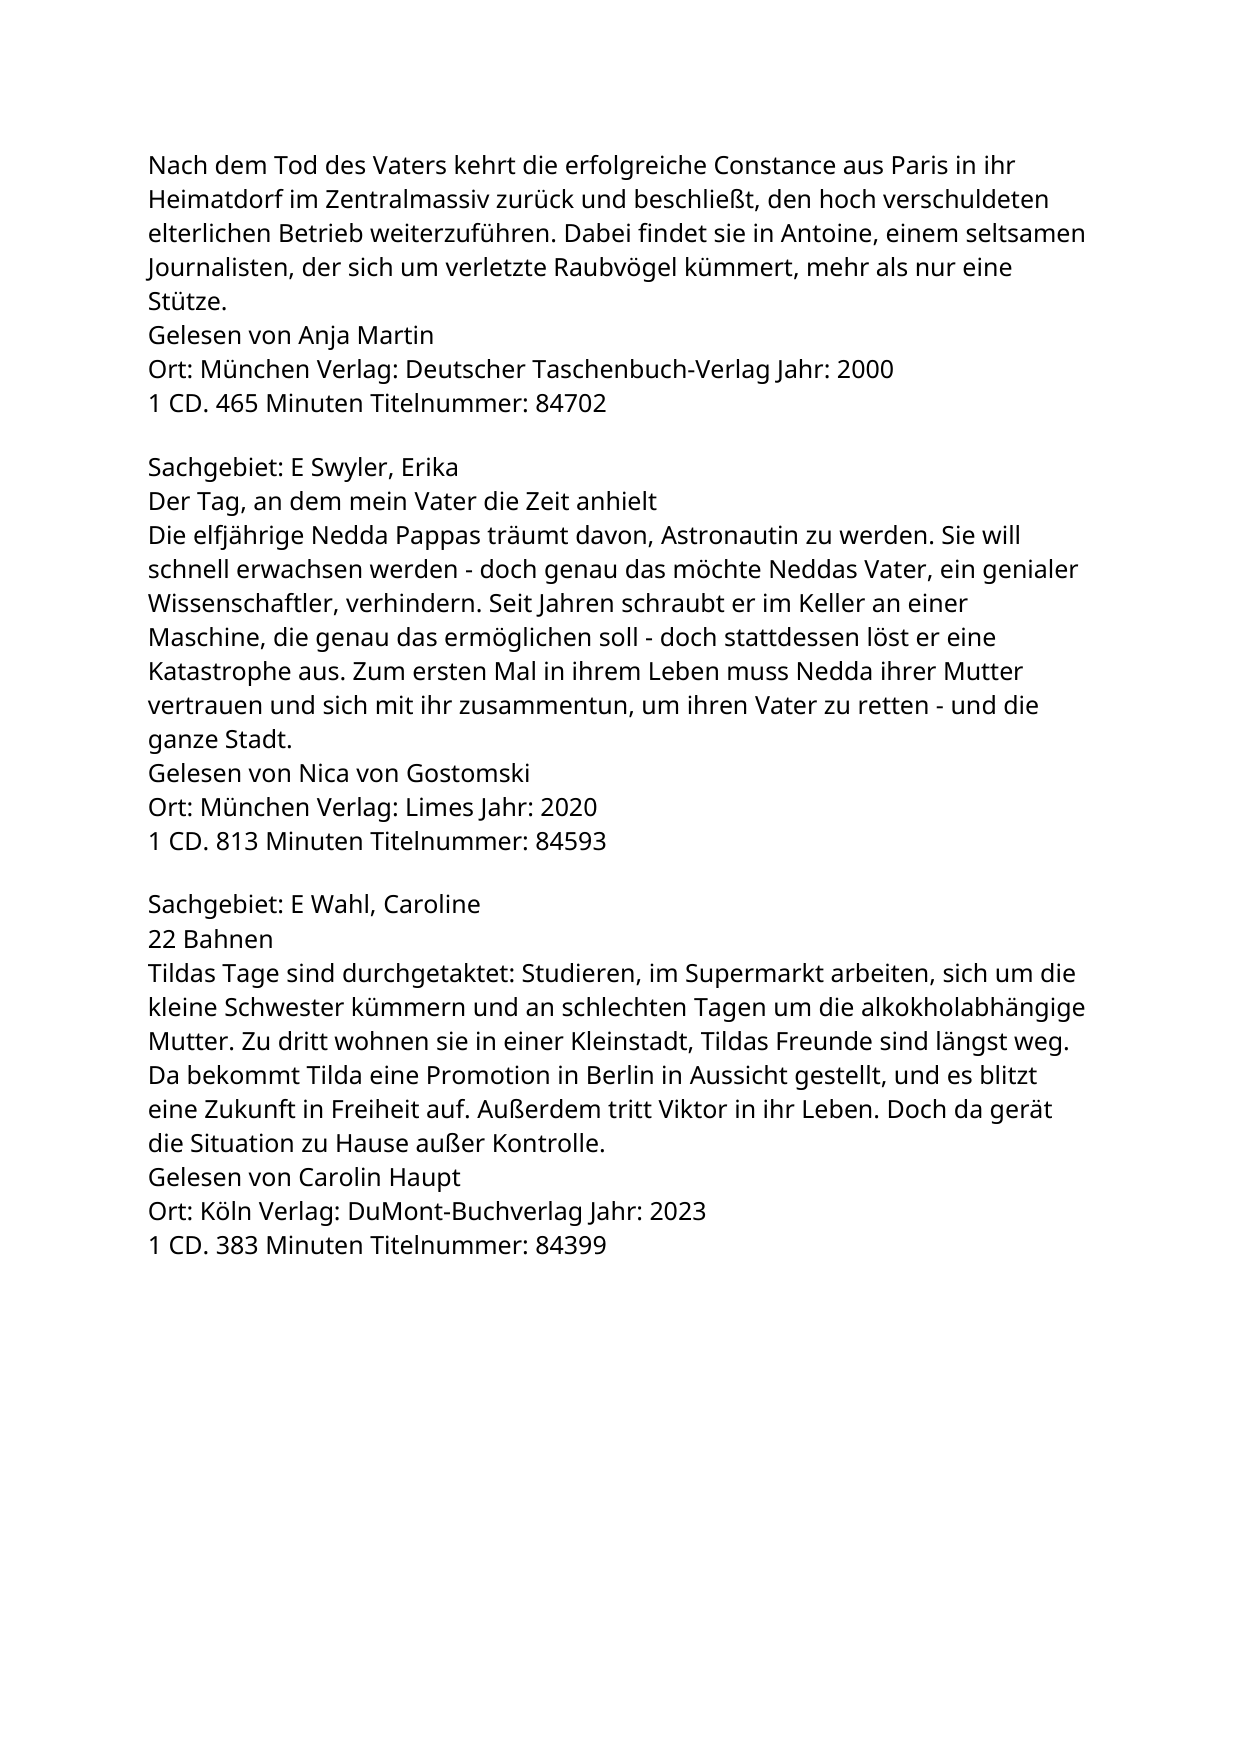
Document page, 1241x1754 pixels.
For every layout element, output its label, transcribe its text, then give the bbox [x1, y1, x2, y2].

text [148, 148, 1093, 420]
text Sachgebiet: E Wahl, Caroline 22 Bahnen Tildas Tage sind durchgetaktet: Studieren, im Supermarkt arbeiten, sich um die kleine Schwester kümmern und an schlechten Tagen um die alkokholabhängige Mutter. Zu dritt wohnen sie in einer Kleinstadt, Tildas Freunde sind längst weg. Da bekommt Tilda eine Promotion in Berlin in Aussicht gestellt, und es blitzt eine Zukunft in Freiheit auf. Außerdem tritt Viktor in ihr Leben. Doch da gerät die Situation zu Hause außer Kontrolle. Gelesen von Carolin Haupt Ort: Köln Verlag: DuMont-Buchverlag Jahr: 2023 1 CD. 383 Minuten Titelnummer: 84399 [148, 887, 1093, 1262]
text Sachgebiet: E Swyler, Erika Der Tag, an dem mein Vater die Zeit anhielt Die elfjährige Nedda Pappas träumt davon, Astronautin zu werden. Sie will schnell erwachsen werden - doch genau das möchte Neddas Vater, ein genialer Wissenschaftler, verhindern. Seit Jahren schraubt er im Keller an einer Maschine, die genau das ermöglichen soll - doch stattdessen löst er eine Katastrophe aus. Zum ersten Mal in ihrem Leben muss Nedda ihrer Mutter vertrauen und sich mit ihr zusammentun, um ihren Vater zu retten - und die ganze Stadt. Gelesen von Nica von Gostomski Ort: München Verlag: Limes Jahr: 2020 1 CD. 813 Minuten Titelnummer: 84593 [148, 449, 1093, 858]
